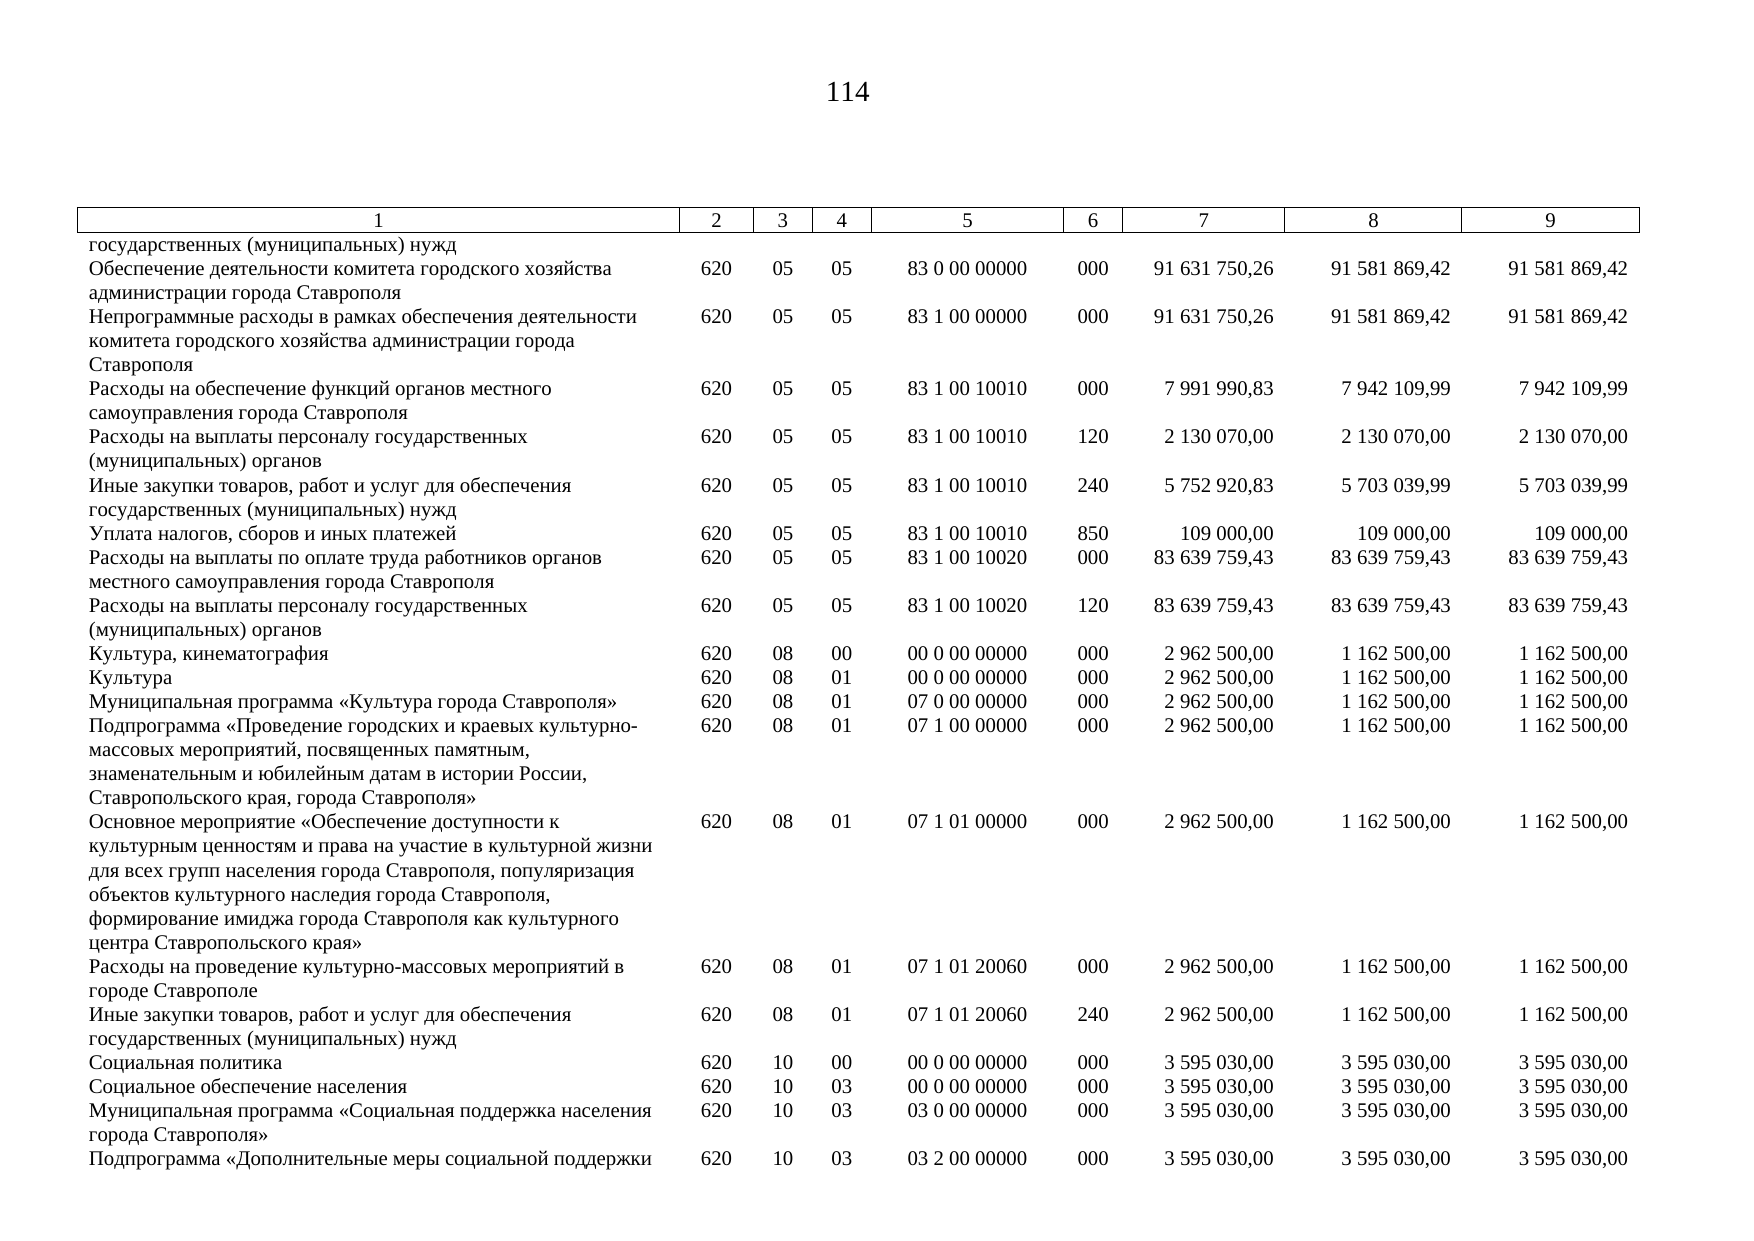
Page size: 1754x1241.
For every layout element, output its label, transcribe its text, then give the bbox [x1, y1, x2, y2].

table_header 9 [1462, 208, 1639, 232]
table_header 8 [1285, 208, 1461, 232]
table_header 4 [813, 208, 871, 232]
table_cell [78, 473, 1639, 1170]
table_header 1 [78, 208, 679, 232]
table_header 5 [872, 208, 1063, 232]
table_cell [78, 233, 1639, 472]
table_header 7 [1123, 208, 1284, 232]
table_header 3 [754, 208, 812, 232]
table_header 6 [1064, 208, 1122, 232]
table_header 2 [680, 208, 753, 232]
